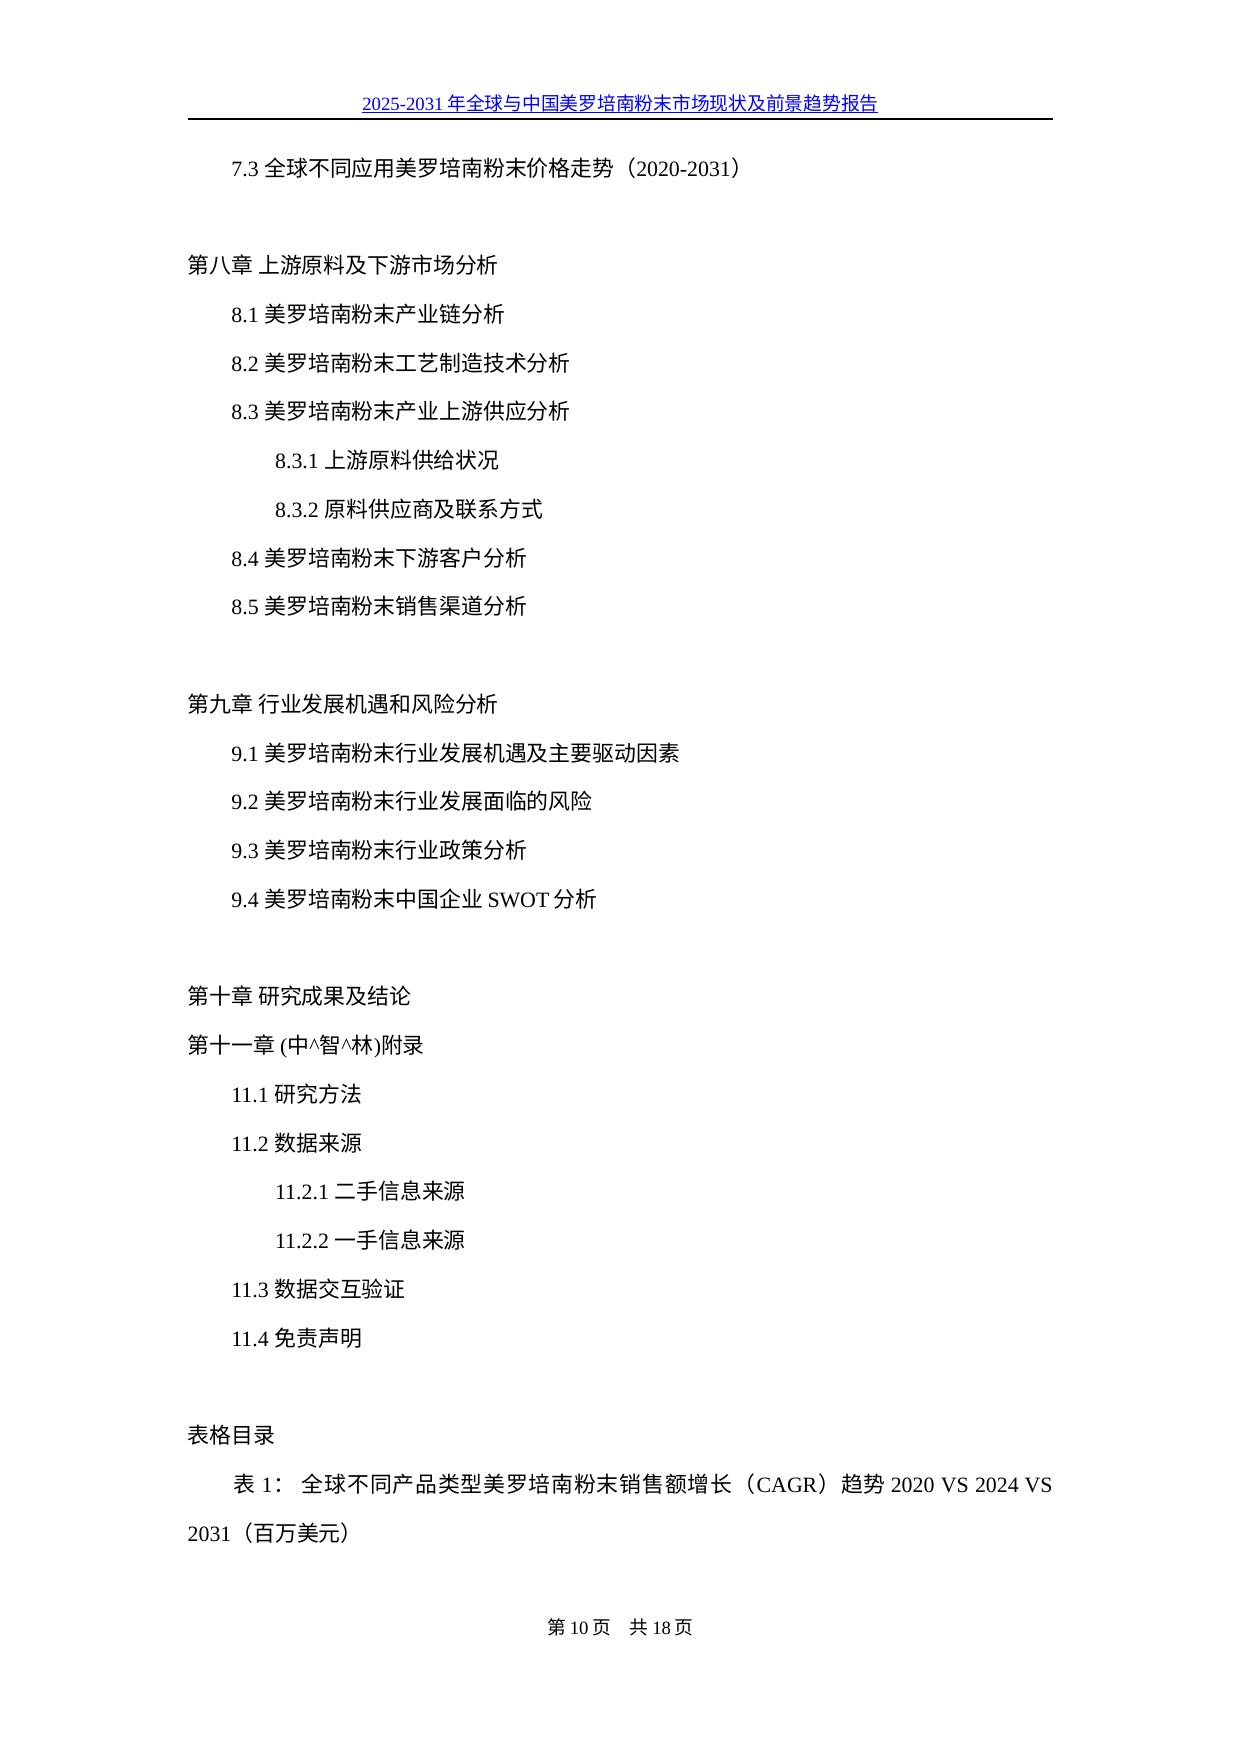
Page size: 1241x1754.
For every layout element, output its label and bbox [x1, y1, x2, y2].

text [187, 150, 1053, 1548]
